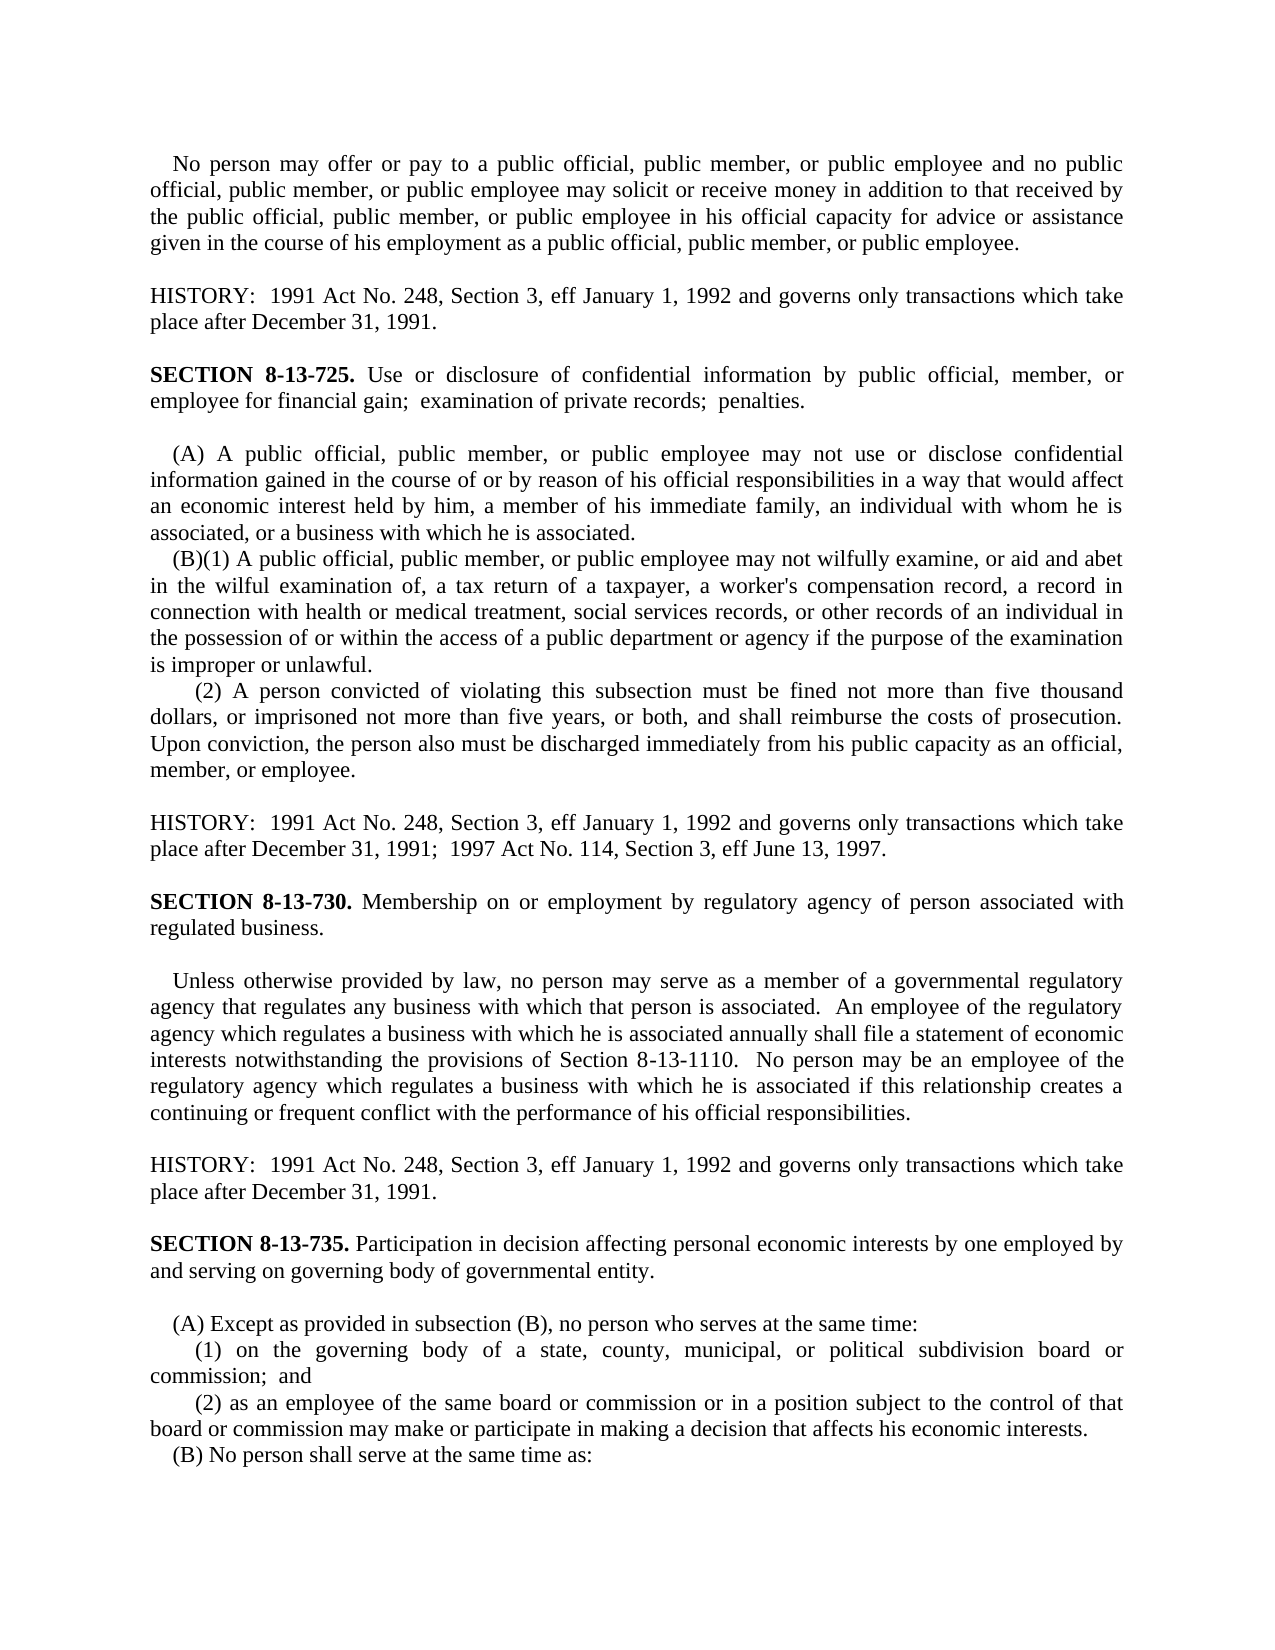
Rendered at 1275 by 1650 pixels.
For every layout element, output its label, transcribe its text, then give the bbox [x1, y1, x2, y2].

text HISTORY: 1991 Act No. 248, Section 3, eff January 1, 1992 and governs only transactions which take place after December 31, 1991. [150, 282, 1125, 334]
text (B) No person shall serve at the same time as: [150, 1441, 1125, 1468]
text (A) Except as provided in subsection (B), no person who serves at the same time: [150, 1309, 1125, 1336]
text SECTION 8-13-735. Participation in decision affecting personal economic interests by one employed by and serving on governing body of governmental entity. [150, 1231, 1125, 1283]
text HISTORY: 1991 Act No. 248, Section 3, eff January 1, 1992 and governs only transactions which take place after December 31, 1991. [150, 1151, 1125, 1204]
text (1) on the governing body of a state, county, municipal, or political subdivision board or commission; and [150, 1336, 1125, 1389]
text (2) as an employee of the same board or commission or in a position subject to the control of that board or commission may make or participate in making a decision that affects his economic interests. [150, 1389, 1125, 1441]
text SECTION 8-13-725. Use or disclosure of confidential information by public official, member, or employee for financial gain; examination of private records; penalties. [150, 361, 1125, 413]
text HISTORY: 1991 Act No. 248, Section 3, eff January 1, 1992 and governs only transactions which take place after December 31, 1991; 1997 Act No. 114, Section 3, eff June 13, 1997. [150, 809, 1125, 862]
text (2) A person convicted of violating this subsection must be fined not more than five thousand dollars, or imprisoned not more than five years, or both, and shall reimburse the costs of prosecution. Upon conviction, the person also must be discharged immediately from his public capacity as an official, member, or employee. [150, 677, 1125, 782]
text Unless otherwise provided by law, no person may serve as a member of a governmental regulatory agency that regulates any business with which that person is associated. An employee of the regulatory agency which regulates a business with which he is associated annually shall file a statement of economic interests notwithstanding the provisions of Section 8-13-1110. No person may be an employee of the regulatory agency which regulates a business with which he is associated if this relationship creates a continuing or frequent conflict with the performance of his official responsibilities. [150, 967, 1125, 1125]
text (B)(1) A public official, public member, or public employee may not wilfully examine, or aid and abet in the wilful examination of, a tax return of a taxpayer, a worker's compensation record, a record in connection with health or medical treatment, social services records, or other records of an individual in the possession of or within the access of a public department or agency if the purpose of the examination is improper or unlawful. [150, 545, 1125, 677]
text (A) A public official, public member, or public employee may not use or disclose confidential information gained in the course of or by reason of his official responsibilities in a way that would affect an economic interest held by him, a member of his immediate family, an individual with whom he is associated, or a business with which he is associated. [150, 440, 1125, 545]
text SECTION 8-13-730. Membership on or employment by regulatory agency of person associated with regulated business. [150, 888, 1125, 941]
text No person may offer or pay to a public official, public member, or public employee and no public official, public member, or public employee may solicit or receive money in addition to that received by the public official, public member, or public employee in his official capacity for advice or assistance given in the course of his employment as a public official, public member, or public employee. [150, 150, 1125, 255]
